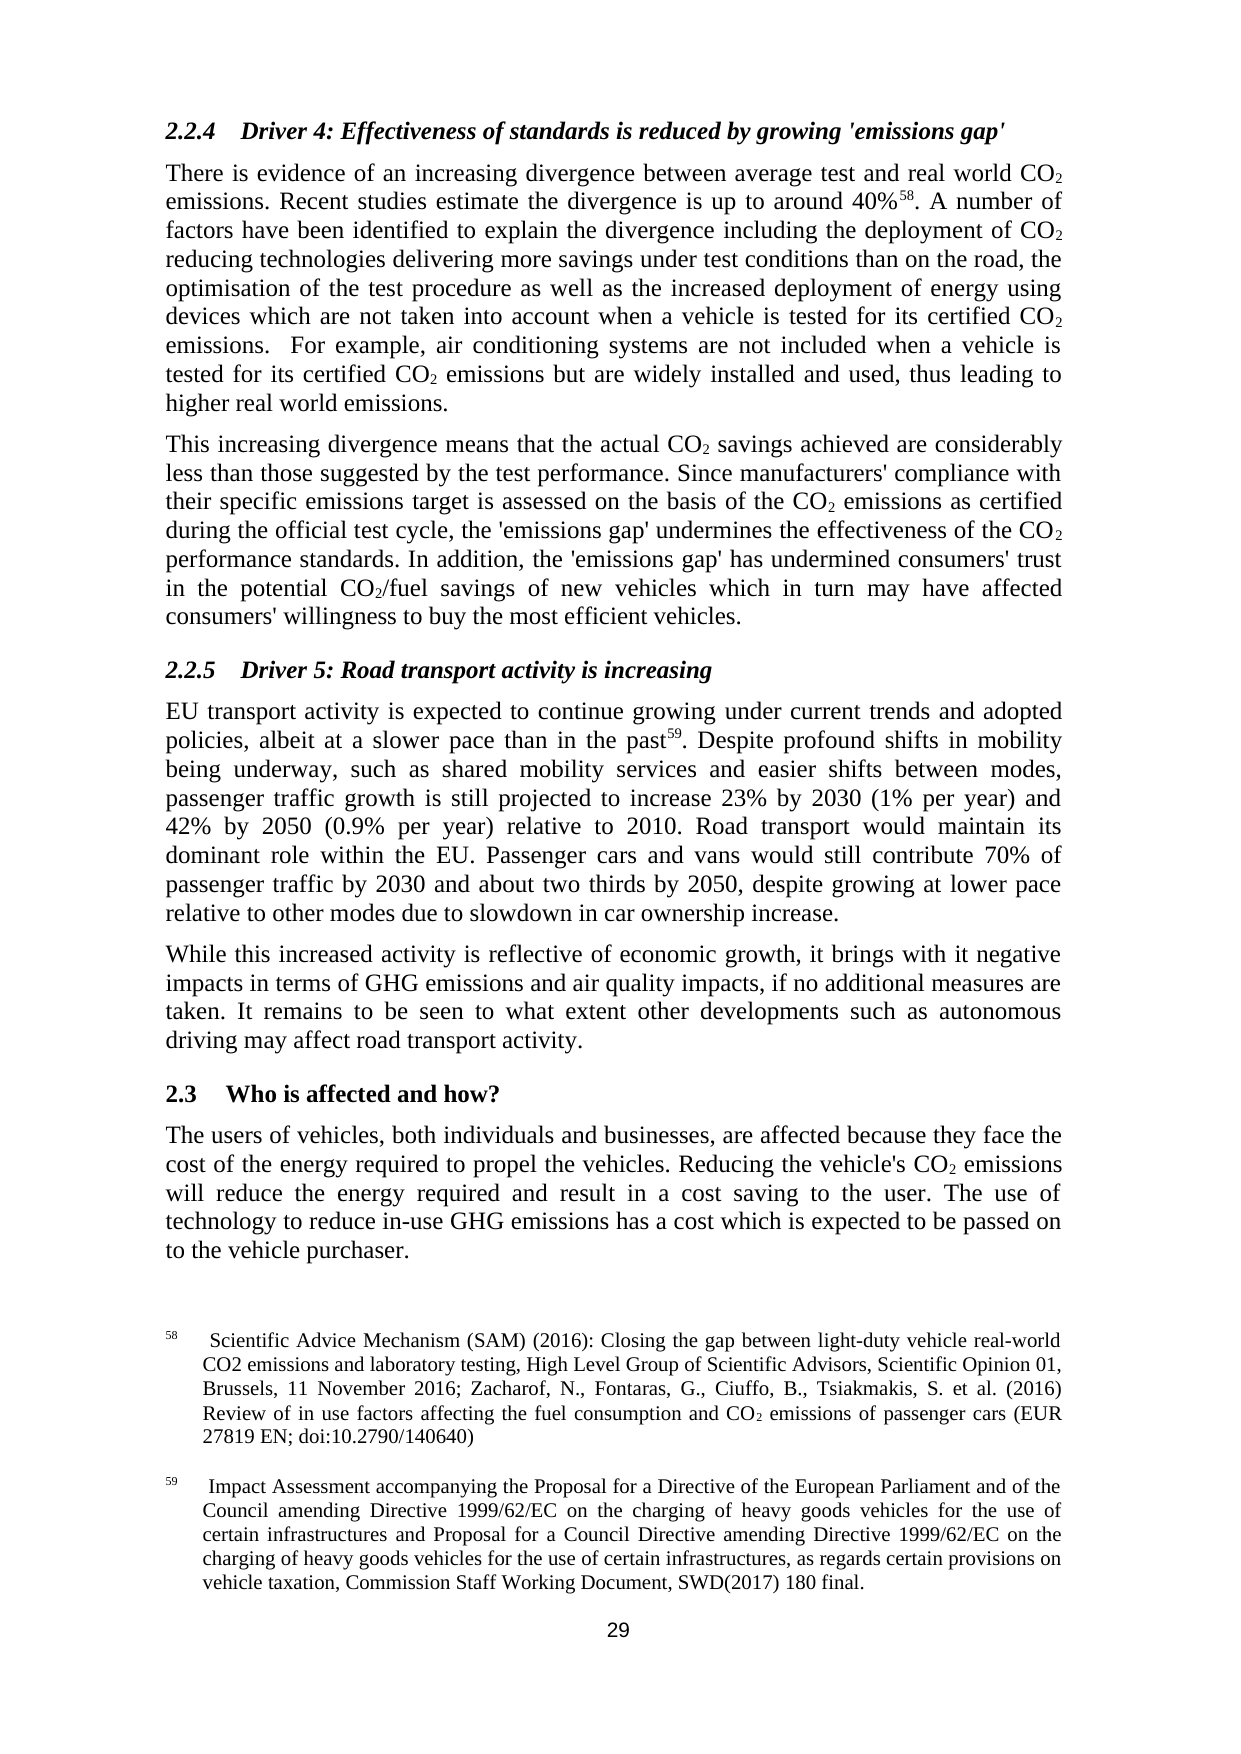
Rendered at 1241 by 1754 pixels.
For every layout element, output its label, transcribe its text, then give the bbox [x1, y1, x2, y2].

text The users of vehicles, both individuals and businesses, are affected because they face the cost of the energy required to propel the vehicles. Reducing the vehicle's CO2 emissions will reduce the energy required and result in a cost saving to the user. The use of technology to reduce in-use GHG emissions has a cost which is expected to be passed on to the vehicle purchaser. [165, 1120, 1062, 1264]
subtitle Driver 4: Effectiveness of standards is reduced by growing 'emissions gap' [165, 116, 1062, 145]
text EU transport activity is expected to continue growing under current trends and adopted policies, albeit at a slower pace than in the past. Despite profound shifts in mobility being underway, such as shared mobility services and easier shifts between modes, passenger traffic growth is still projected to increase 23% by 2030 (1% per year) and 42% by 2050 (0.9% per year) relative to 2010. Road transport would maintain its dominant role within the EU. Passenger cars and vans would still contribute 70% of passenger traffic by 2030 and about two thirds by 2050, despite growing at lower pace relative to other modes due to slowdown in car ownership increase. [165, 696, 1062, 926]
text This increasing divergence means that the actual CO2 savings achieved are considerably less than those suggested by the test performance. Since manufacturers' compliance with their specific emissions target is assessed on the basis of the CO2 emissions as certified during the official test cycle, the 'emissions gap' undermines the effectiveness of the CO2 performance standards. In addition, the 'emissions gap' has undermined consumers' trust in the potential CO2/fuel savings of new vehicles which in turn may have affected consumers' willingness to buy the most efficient vehicles. [165, 429, 1062, 630]
text There is evidence of an increasing divergence between average test and real world CO2 emissions. Recent studies estimate the divergence is up to around 40%. A number of factors have been identified to explain the divergence including the deployment of CO2 reducing technologies delivering more savings under test conditions than on the road, the optimisation of the test procedure as well as the increased deployment of energy using devices which are not taken into account when a vehicle is tested for its certified CO2 emissions. For example, air conditioning systems are not included when a vehicle is tested for its certified CO2 emissions but are widely installed and used, thus leading to higher real world emissions. [165, 158, 1062, 416]
subtitle Who is affected and how? [165, 1079, 1062, 1108]
subtitle Driver 5: Road transport activity is increasing [165, 655, 1062, 684]
text While this increased activity is reflective of economic growth, it brings with it negative impacts in terms of GHG emissions and air quality impacts, if no additional measures are taken. It remains to be seen to what extent other developments such as autonomous driving may affect road transport activity. [165, 939, 1062, 1054]
